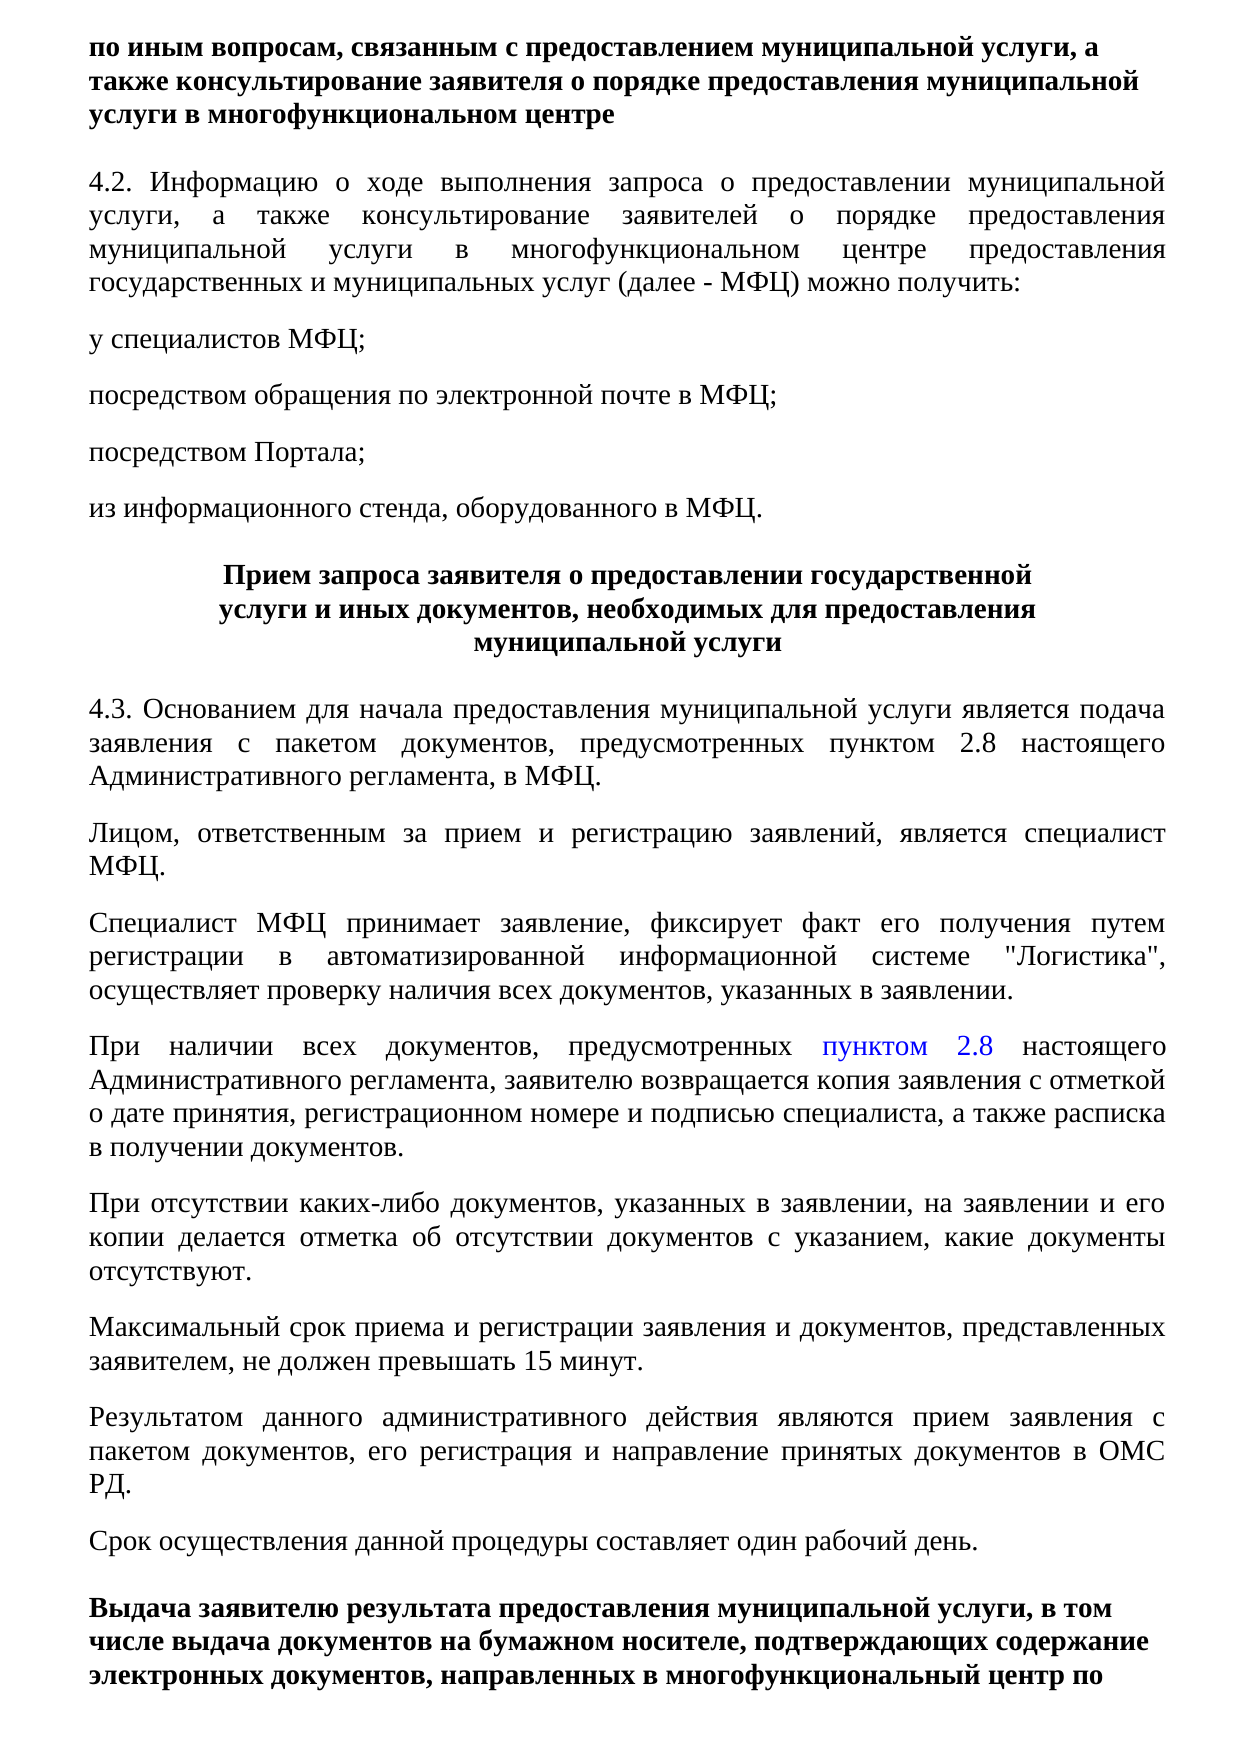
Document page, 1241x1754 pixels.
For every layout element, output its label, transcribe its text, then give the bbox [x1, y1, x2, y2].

text Максимальный срок приема и регистрации заявления и документов, представленных заявителем, не должен превышать 15 минут. [89, 1309, 1167, 1376]
text 4.2. Информацию о ходе выполнения запроса о предоставлении муниципальной услуги, а также консультирование заявителей о порядке предоставления муниципальной услуги в многофункциональном центре предоставления государственных и муниципальных услуг (далее - МФЦ) можно получить: [89, 164, 1167, 298]
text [89, 1590, 1167, 1690]
text муниципальной услуги [89, 624, 1167, 658]
text 4.3. Основанием для начала предоставления муниципальной услуги является подача заявления с пакетом документов, предусмотренных пунктом 2.8 настоящего Административного регламента, в МФЦ. [89, 691, 1167, 792]
text Прием запроса заявителя о предоставлении государственной [89, 557, 1167, 591]
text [89, 29, 1167, 130]
text Специалист МФЦ принимает заявление, фиксирует факт его получения путем регистрации в автоматизированной информационной системе "Логистика", осуществляет проверку наличия всех документов, указанных в заявлении. [89, 905, 1167, 1006]
text посредством обращения по электронной почте в МФЦ; [89, 377, 1167, 411]
text из информационного стенда, оборудованного в МФЦ. [89, 490, 1167, 524]
text Срок осуществления данной процедуры составляет один рабочий день. [89, 1523, 1167, 1556]
text При отсутствии каких-либо документов, указанных в заявлении, на заявлении и его копии делается отметка об отсутствии документов с указанием, какие документы отсутствуют. [89, 1186, 1167, 1286]
text Результатом данного административного действия являются прием заявления с пакетом документов, его регистрация и направление принятых документов в ОМС РД. [89, 1399, 1167, 1500]
text посредством Портала; [89, 434, 1167, 467]
text услуги и иных документов, необходимых для предоставления [89, 591, 1167, 624]
text При наличии всех документов, предусмотренных пунктом 2.8 настоящего Административного регламента, заявителю возвращается копия заявления с отметкой о дате принятия, регистрационном номере и подписью специалиста, а также расписка в получении документов. [89, 1028, 1167, 1163]
text у специалистов МФЦ; [89, 321, 1167, 354]
text Лицом, ответственным за прием и регистрацию заявлений, является специалист МФЦ. [89, 815, 1167, 882]
